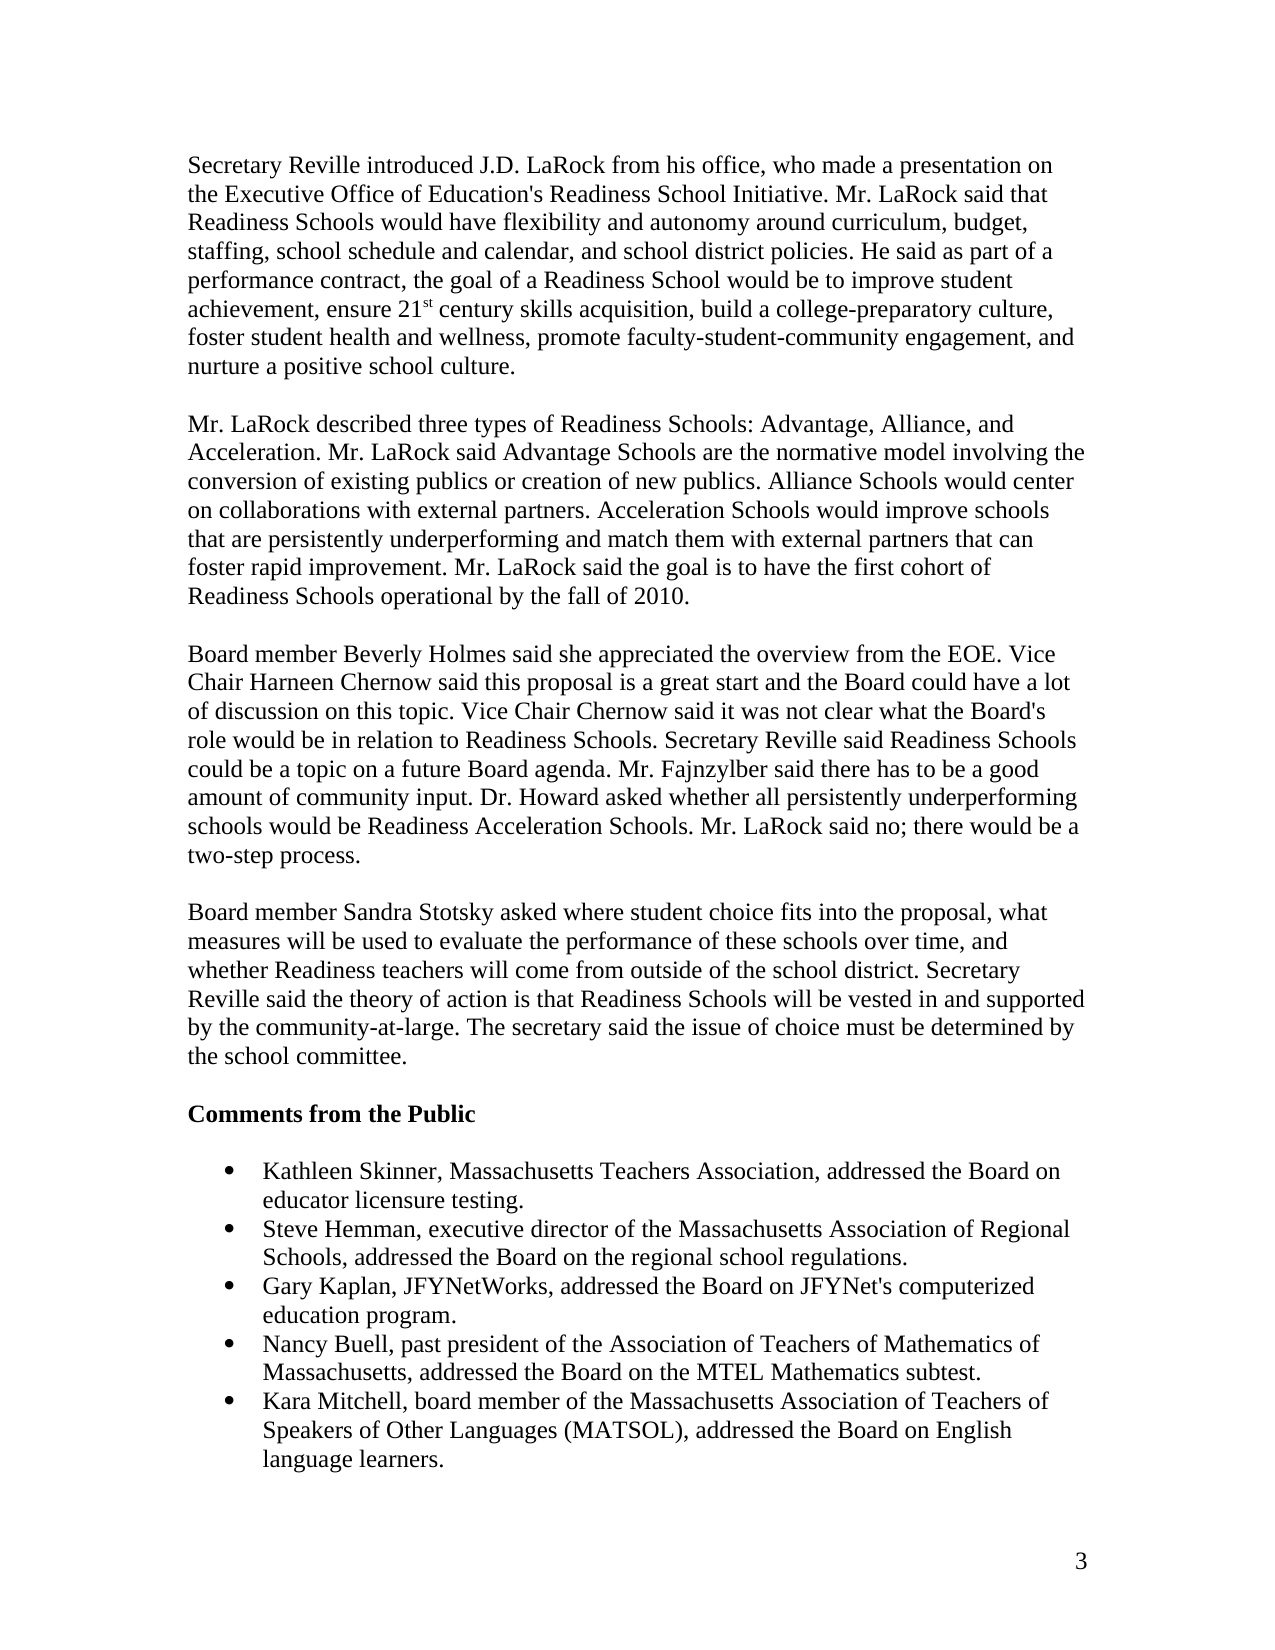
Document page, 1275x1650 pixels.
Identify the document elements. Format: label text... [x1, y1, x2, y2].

text Mr. LaRock described three types of Readiness Schools: Advantage, , and Acceleration. Mr. LaRock said Advantage Schools are the normative model involving the conversion of existing publics or creation of new publics. Alliance Schools would center on collaborations with external partners. Acceleration Schools would improve schools that are persistently underperforming and match them with external partners that can foster rapid improvement. Mr. LaRock said the goal is to have the first cohort of Readiness Schools operational by the fall of 2010. [187, 409, 1087, 610]
list Steve Hemman, executive director of the Massachusetts Association of Regional Schools, addressed the Board on the regional school regulations. [225, 1214, 1087, 1271]
list Kathleen Skinner, Massachusetts Teachers Association, addressed the Board on educator licensure testing. [225, 1156, 1087, 1214]
text Secretary Reville introduced J.D. LaRock from his office, who made a presentation on the Executive Office of Education's Readiness School Initiative. Mr. LaRock said that Readiness Schools would have flexibility and autonomy around curriculum, budget, staffing, school schedule and calendar, and school district policies. He said as part of a performance contract, the goal of a would be to improve student achievement, ensure 21st century skills acquisition, build a college-preparatory culture, foster student health and wellness, promote faculty-student-community engagement, and nurture a positive school culture. [187, 150, 1087, 380]
text Board member Sandra Stotsky asked where student choice fits into the proposal, what measures will be used to evaluate the performance of these schools over time, and whether Readiness teachers will come from outside of the school district. Secretary Reville said the theory of action is that Readiness Schools will be vested in and supported by the community-at-large. The secretary said the issue of choice must be determined by the school committee. [187, 897, 1087, 1070]
text Board member Beverly Holmes said she appreciated the overview from the EOE. Vice Chair Harneen Chernow said this proposal is a great start and the Board could have a lot of discussion on this topic. Vice Chair Chernow said it was not clear what the Board's role would be in relation to Readiness Schools. Secretary Reville said Readiness Schools could be a topic on a future Board agenda. Mr. Fajnzylber said there has to be a good amount of community input. Dr. Howard asked whether all persistently underperforming schools would be Readiness Acceleration Schools. Mr. LaRock said no; there would be a two-step process. [187, 639, 1087, 869]
list Gary Kaplan, JFYNetWorks, addressed the Board on JFYNet's computerized education program. [225, 1271, 1087, 1329]
list Nancy Buell, past president of the Association of Teachers of Mathematics of Massachusetts, addressed the Board on the MTEL Mathematics subtest. [225, 1329, 1087, 1386]
text Comments from the Public [187, 1099, 1087, 1127]
list Kara Mitchell, board member of the Massachusetts Association of Teachers of Speakers of Other Languages (MATSOL), addressed the Board on English language learners. [225, 1386, 1087, 1472]
